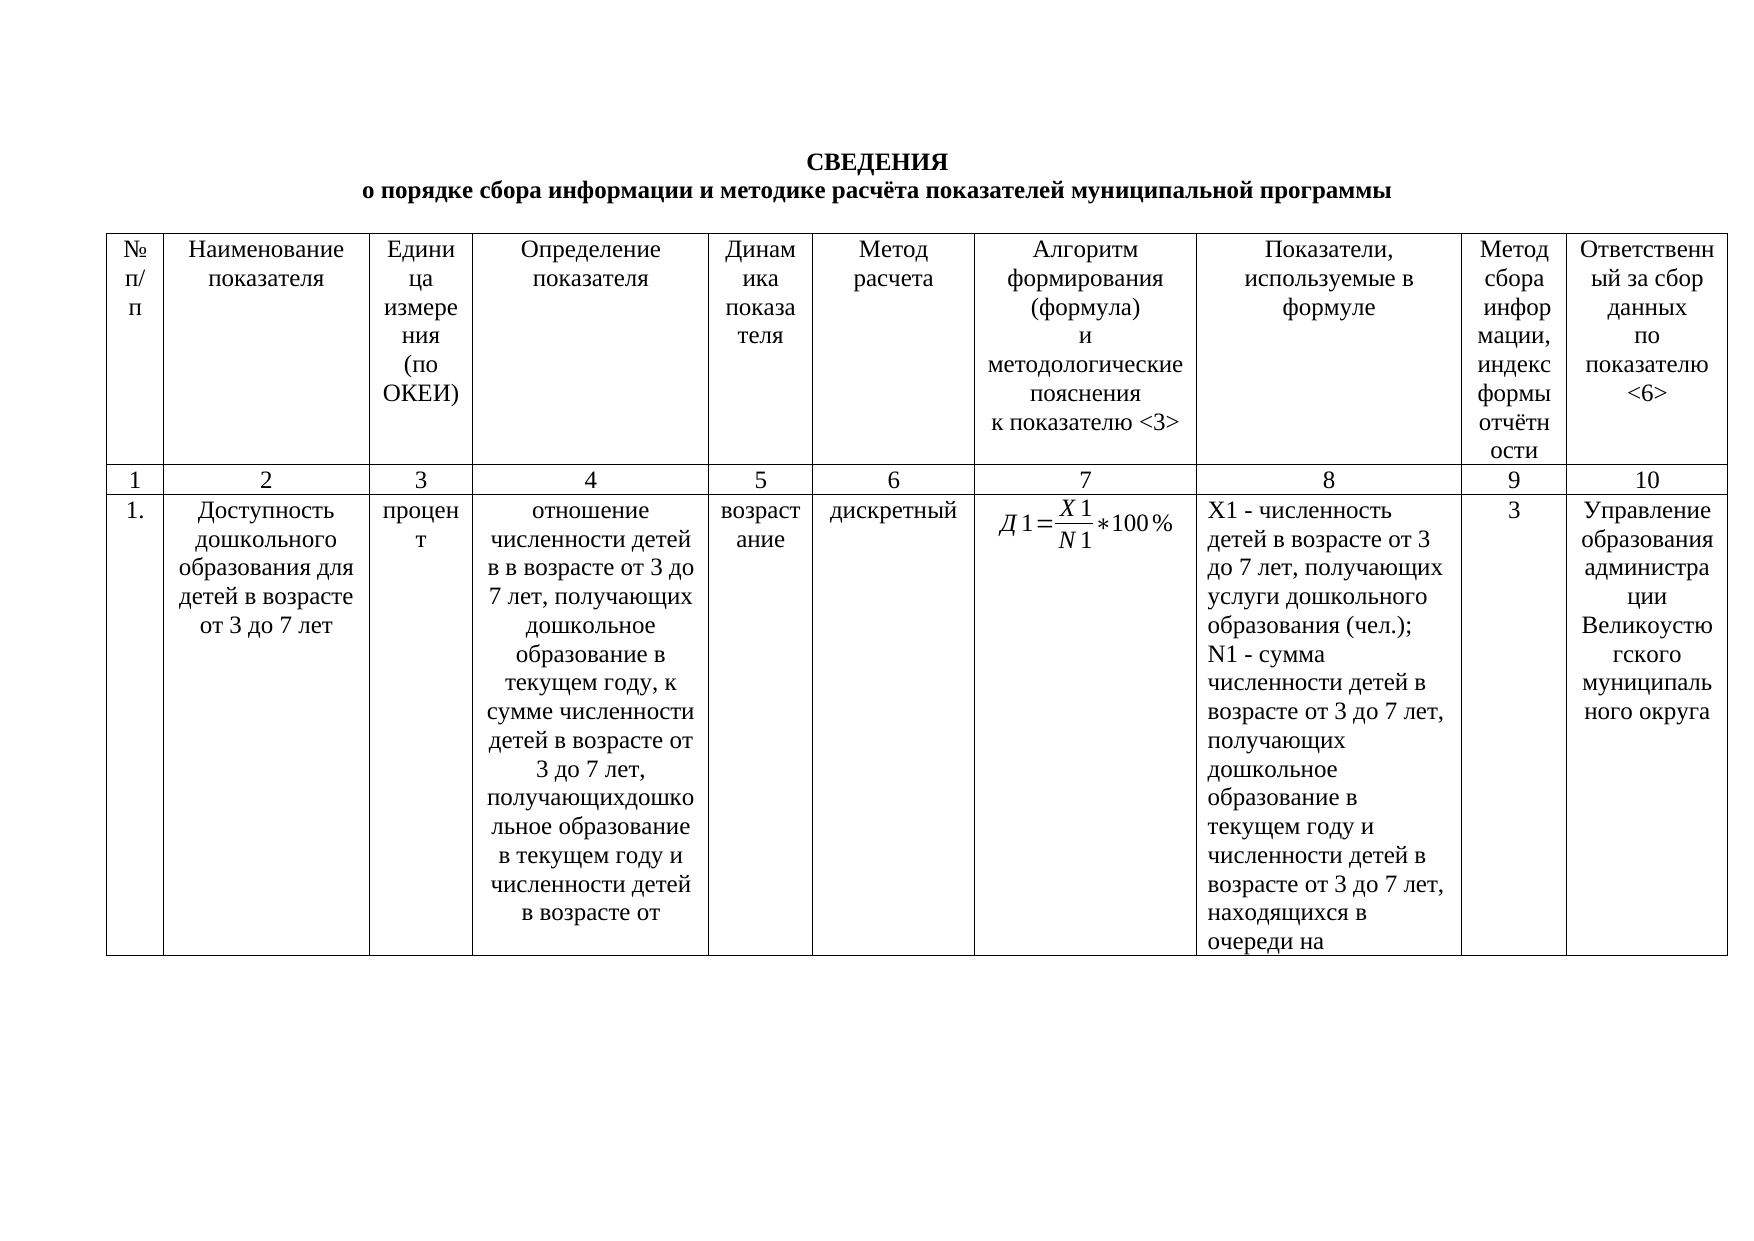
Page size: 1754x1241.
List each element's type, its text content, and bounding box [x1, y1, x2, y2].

table_cell 4 [473, 465, 708, 494]
text о порядке сбора информации и методике расчёта показателей муниципальной программы [118, 176, 1636, 204]
table_cell 9 [1462, 465, 1566, 494]
table_header Ответственный за сбор данных по показателю <6> [1567, 234, 1727, 464]
table_cell Х1 - численность детей в возрасте от 3 до 7 лет, получающих услуги дошкольного образования (чел.); N1 - сумма численности детей в возрасте от 3 до 7 лет, получающих дошкольное образование в текущем году и численности детей в возрасте от 3 до 7 лет, находящихся в очереди на [1197, 495, 1461, 955]
table_header Алгоритм формирования (формула) и методологические пояснения к показателю <3> [975, 234, 1196, 464]
table_cell процент [370, 495, 472, 955]
table_cell 2 [164, 465, 369, 494]
table_cell 1 [107, 465, 163, 494]
table_header Метод расчета [813, 234, 974, 464]
table_cell [975, 495, 1196, 955]
table_cell 1. [107, 495, 163, 955]
table_header Динамика показателя [709, 234, 812, 464]
table_cell 6 [813, 465, 974, 494]
table_header Метод сбора информации, индекс формы отчётности [1462, 234, 1566, 464]
table_cell Управление образования администрации Великоустюгского муниципального округа [1567, 495, 1727, 955]
table_header Наименование показателя [164, 234, 369, 464]
table_header Показатели, используемые в формуле [1197, 234, 1461, 464]
table_cell Доступность дошкольного образования для детей в возрасте от 3 до 7 лет [164, 495, 369, 955]
table_header Единица измерения (по ОКЕИ) [370, 234, 472, 464]
table_cell отношение численности детей в в возрасте от 3 до 7 лет, получающих дошкольное образование в текущем году, к сумме численности детей в возрасте от 3 до 7 лет, получающихдошкольное образование в текущем году и численности детей в возрасте от [473, 495, 708, 955]
table_cell 3 [370, 465, 472, 494]
table_header № п/п [107, 234, 163, 464]
text СВЕДЕНИЯ [118, 147, 1636, 176]
table_cell дискретный [813, 495, 974, 955]
table_cell 8 [1197, 465, 1461, 494]
table_cell 3 [1462, 495, 1566, 955]
table_cell возрастание [709, 495, 812, 955]
table_cell 5 [709, 465, 812, 494]
table_cell 7 [975, 465, 1196, 494]
table_header Определение показателя [473, 234, 708, 464]
table_cell 10 [1567, 465, 1727, 494]
